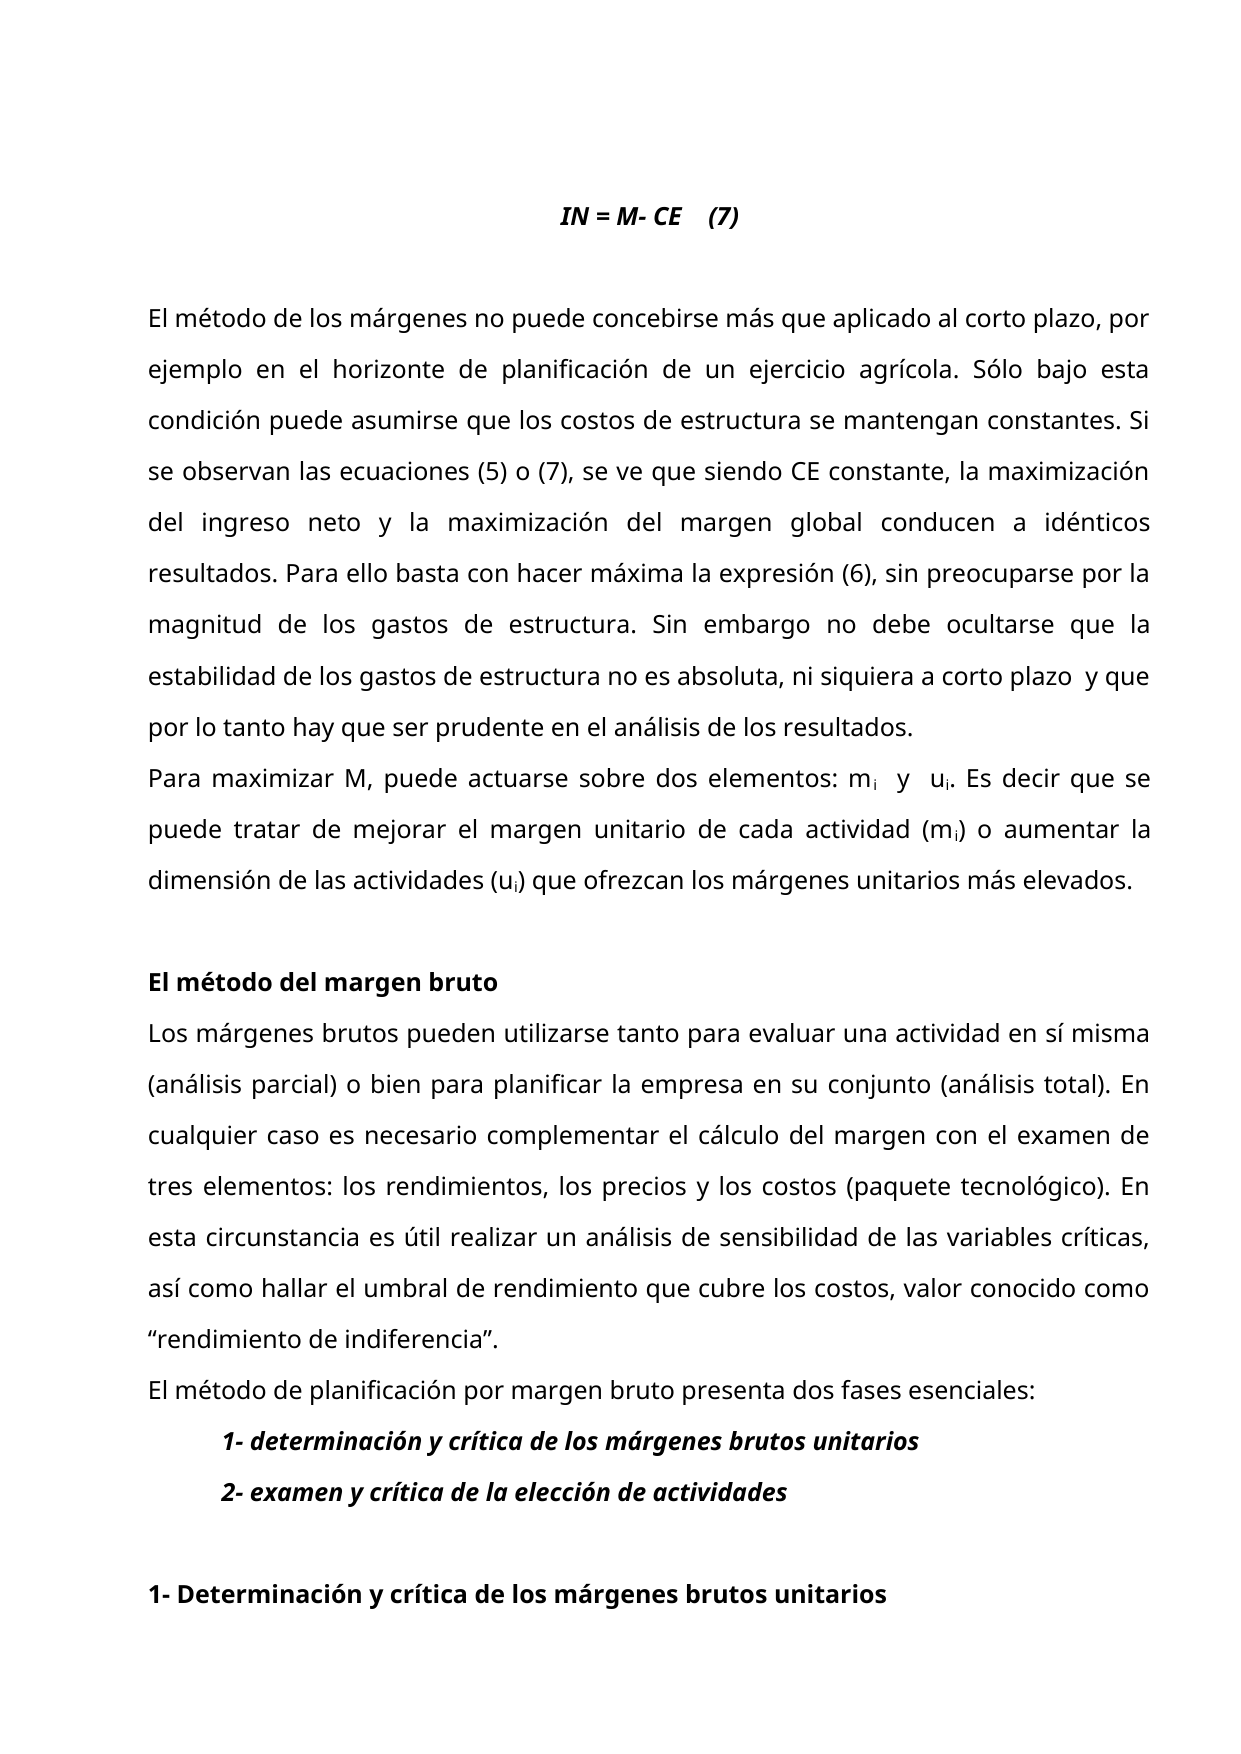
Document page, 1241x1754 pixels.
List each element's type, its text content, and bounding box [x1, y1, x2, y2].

subtitle El método del margen bruto [148, 964, 1152, 998]
text 1- determinación y crítica de los márgenes brutos unitarios [148, 1424, 1152, 1458]
text IN = M- CE (7) [148, 199, 1152, 233]
text Para maximizar M, puede actuarse sobre dos elementos: mi y ui. Es decir que se puede tratar de mejorar el margen unitario de cada actividad (mi) o aumentar la dimensión de las actividades (ui) que ofrezcan los márgenes unitarios más elevados. [148, 760, 1152, 896]
text El método de planificación por margen bruto presenta dos fases esenciales: [148, 1373, 1152, 1407]
text El método de los márgenes no puede concebirse más que aplicado al corto plazo, por ejemplo en el horizonte de planificación de un ejercicio agrícola. Sólo bajo esta condición puede asumirse que los costos de estructura se mantengan constantes. Si se observan las ecuaciones (5) o (7), se ve que siendo CE constante, la maximización del ingreso neto y la maximización del margen global conducen a idénticos resultados. Para ello basta con hacer máxima la expresión (6), sin preocuparse por la magnitud de los gastos de estructura. Sin embargo no debe ocultarse que la estabilidad de los gastos de estructura no es absoluta, ni siquiera a corto plazo y que por lo tanto hay que ser prudente en el análisis de los resultados. [148, 301, 1152, 743]
text 2- examen y crítica de la elección de actividades [148, 1475, 1152, 1509]
text Los márgenes brutos pueden utilizarse tanto para evaluar una actividad en sí misma (análisis parcial) o bien para planificar la empresa en su conjunto (análisis total). En cualquier caso es necesario complementar el cálculo del margen con el examen de tres elementos: los rendimientos, los precios y los costos (paquete tecnológico). En esta circunstancia es útil realizar un análisis de sensibilidad de las variables críticas, así como hallar el umbral de rendimiento que cubre los costos, valor conocido como “rendimiento de indiferencia”. [148, 1015, 1152, 1356]
text 1- Determinación y crítica de los márgenes brutos unitarios [148, 1577, 1152, 1611]
